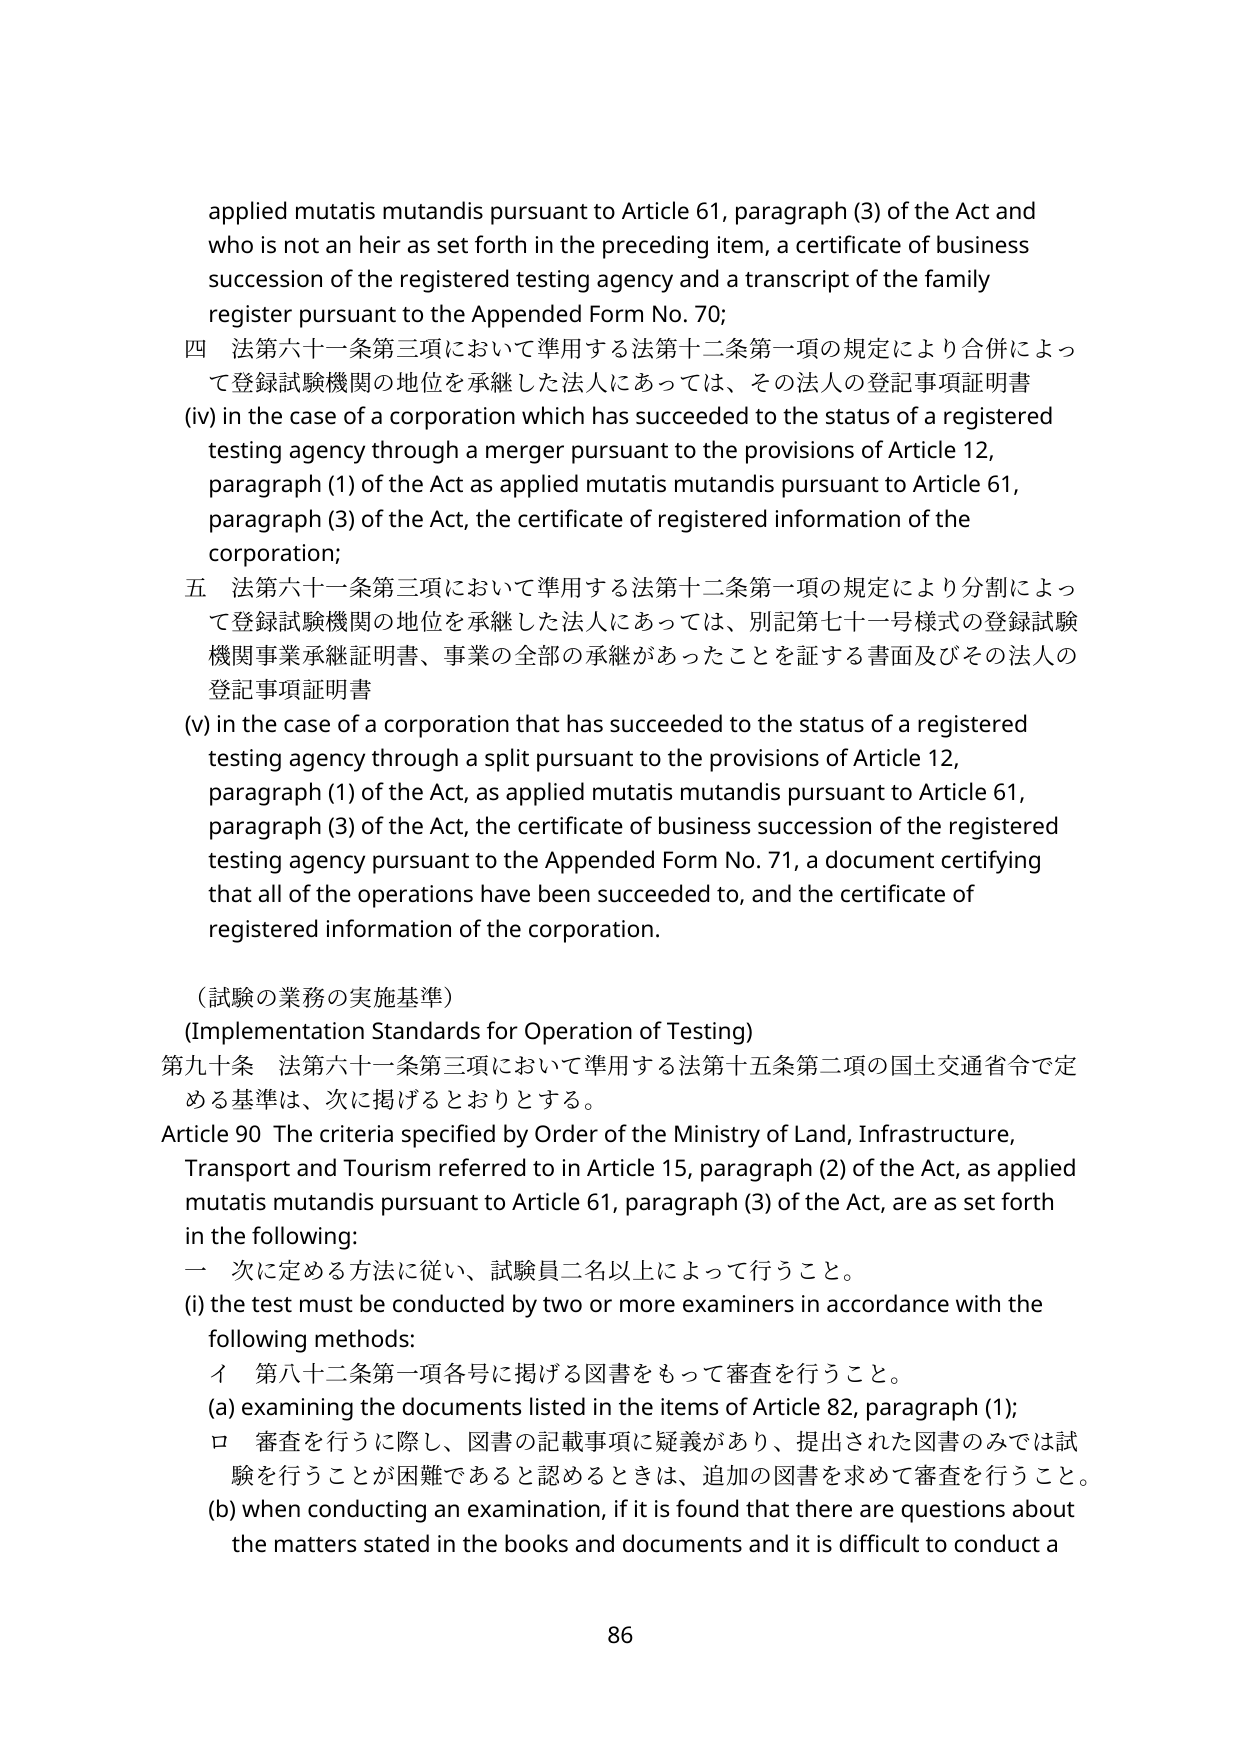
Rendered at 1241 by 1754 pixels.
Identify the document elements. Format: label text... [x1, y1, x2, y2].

text イ 第八十二条第一項各号に掲げる図書をもって審査を行うこと。 [207, 1355, 1079, 1389]
text (a) examining the documents listed in the items of Article 82, paragraph (1); [207, 1389, 1079, 1424]
text 第九十条 法第六十一条第三項において準用する法第十五条第二項の国土交通省令で定める基準は、次に掲げるとおりとする。 [161, 1048, 1079, 1116]
text (i) the test must be conducted by two or more examiners in accordance with the following methods: [184, 1287, 1079, 1355]
text 五 法第六十一条第三項において準用する法第十二条第一項の規定により分割によって登録試験機関の地位を承継した法人にあっては、別記第七十一号様式の登録試験機関事業承継証明書、事業の全部の承継があったことを証する書面及びその法人の登記事項証明書 [184, 569, 1079, 706]
text 一 次に定める方法に従い、試験員二名以上によって行うこと。 [184, 1253, 1079, 1287]
text （試験の業務の実施基準） [184, 979, 1079, 1014]
text (Implementation Standards for Operation of Testing) [184, 1014, 1079, 1048]
text (iv) in the case of a corporation which has succeeded to the status of a registered testing agency through a merger pursuant to the provisions of Article 12, paragraph (1) of the Act as applied mutatis mutandis pursuant to Article 61, paragraph (3) of the Act, the certificate of registered information of the corporation; [184, 399, 1079, 569]
text (v) in the case of a corporation that has succeeded to the status of a registered testing agency through a split pursuant to the provisions of Article 12, paragraph (1) of the Act, as applied mutatis mutandis pursuant to Article 61, paragraph (3) of the Act, the certificate of business succession of the registered testing agency pursuant to the Appended Form No. 71, a document certifying that all of the operations have been succeeded to, and the certificate of registered information of the corporation. [184, 706, 1079, 945]
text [184, 194, 1079, 330]
text Article 90 The criteria specified by Order of the Ministry of Land, Infrastructure, Transport and Tourism referred to in Article 15, paragraph (2) of the Act, as applied mutatis mutandis pursuant to Article 61, paragraph (3) of the Act, are as set forth in the following: [161, 1116, 1079, 1253]
text 四 法第六十一条第三項において準用する法第十二条第一項の規定により合併によって登録試験機関の地位を承継した法人にあっては、その法人の登記事項証明書 [184, 330, 1079, 399]
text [207, 1492, 1079, 1560]
text ロ 審査を行うに際し、図書の記載事項に疑義があり、提出された図書のみでは試験を行うことが困難であると認めるときは、追加の図書を求めて審査を行うこと。 [207, 1424, 1079, 1492]
